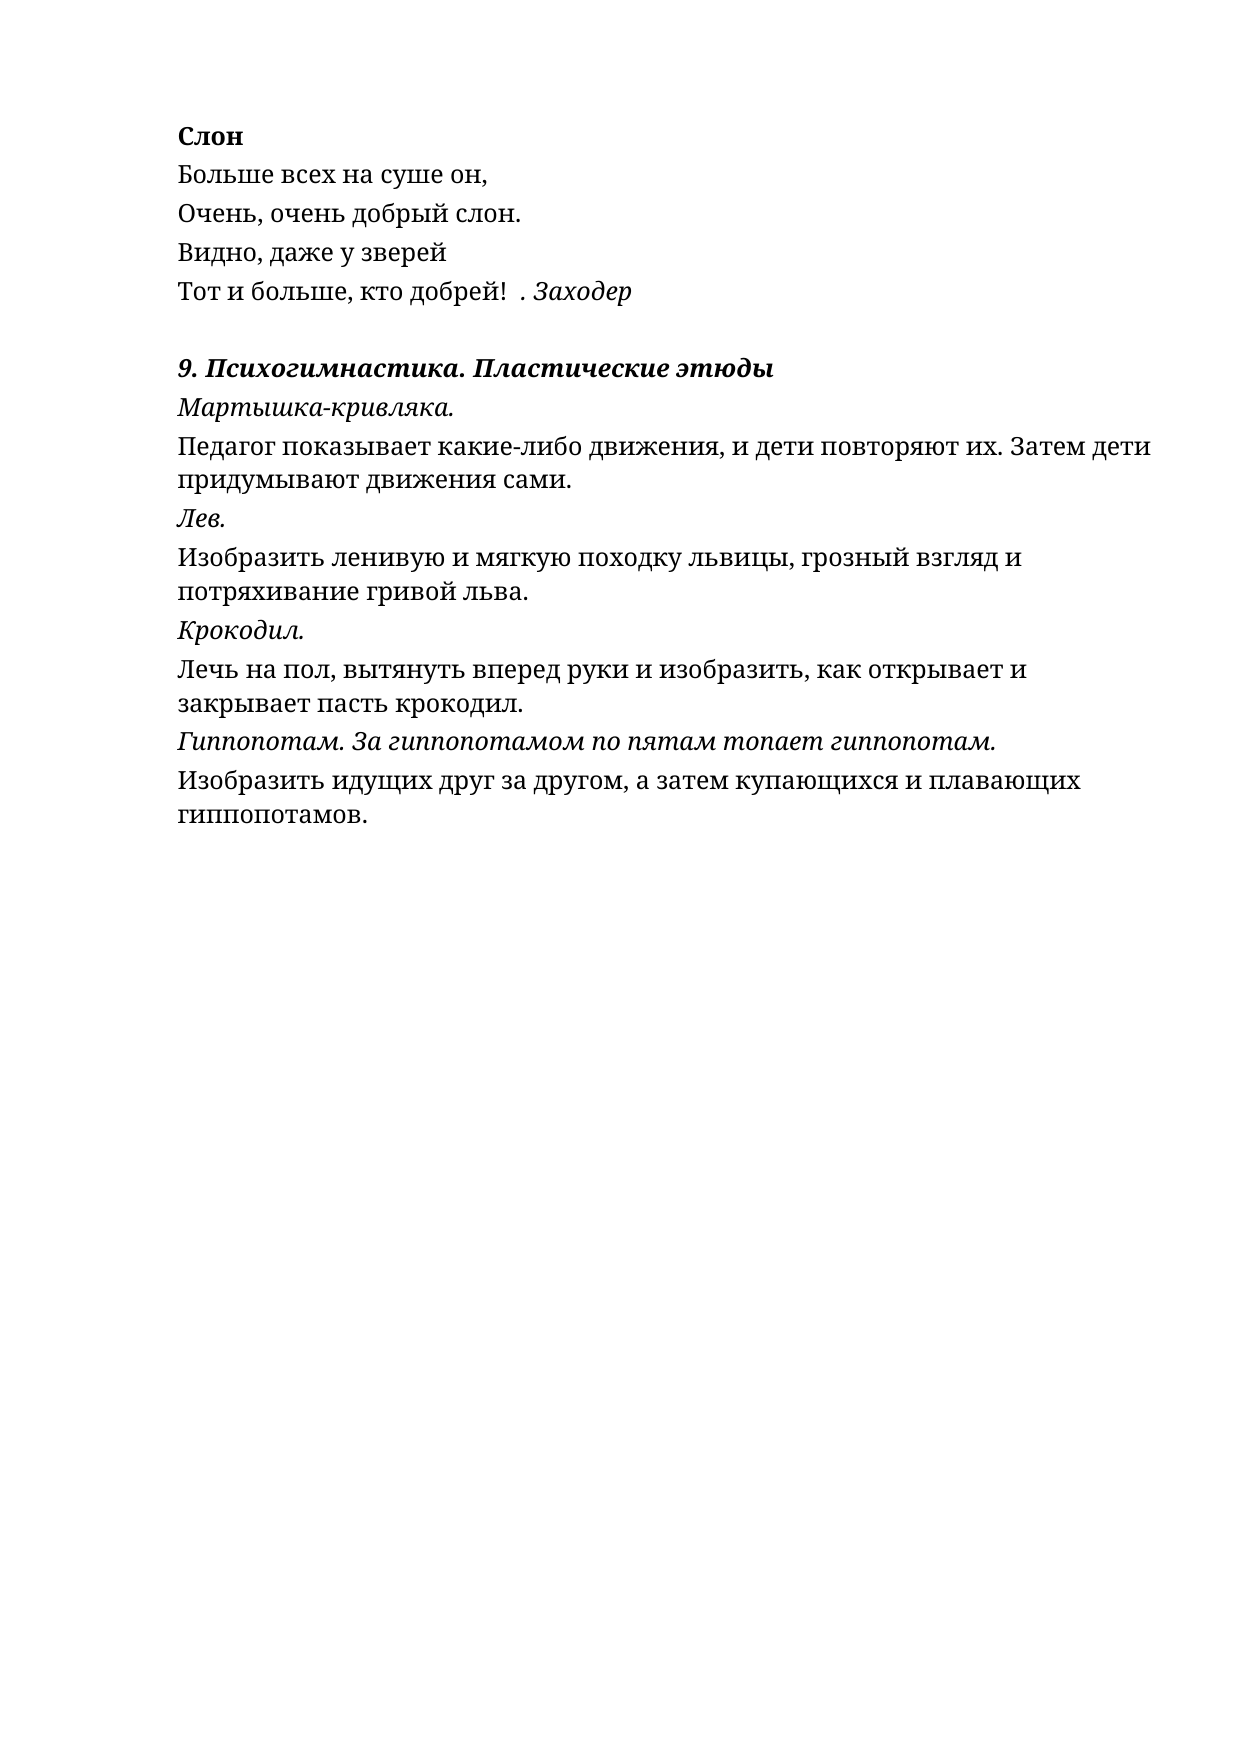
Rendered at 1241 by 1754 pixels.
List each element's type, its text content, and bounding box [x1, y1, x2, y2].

text Изобразить идущих друг за другом, а затем купающихся и плавающих гиппопотамов. [177, 763, 1152, 831]
text Крокодил. [177, 612, 1152, 647]
text Больше всех на суше он, [177, 157, 1152, 191]
text Слон [177, 118, 1152, 152]
text Лечь на пол, вытянуть вперед руки и изобразить, как открывает и закрывает пасть крокодил. [177, 651, 1152, 719]
text Педагог показывает какие-либо движения, и дети повторяют их. Затем дети придумывают движения сами. [177, 428, 1152, 496]
text Лев. [177, 501, 1152, 535]
text Очень, очень добрый слон. [177, 196, 1152, 230]
text Изобразить ленивую и мягкую походку львицы, грозный взгляд и потряхивание гривой льва. [177, 540, 1152, 608]
text Гиппопотам. За гиппопотамом по пятам топает гиппопотам. [177, 724, 1152, 758]
text Мартышка-кривляка. [177, 389, 1152, 423]
text Тот и больше, кто добрей! . Заходер [177, 273, 1152, 307]
text Видно, даже у зверей [177, 234, 1152, 268]
text 9. Психогимнастика. Пластические этюды [177, 351, 1152, 385]
